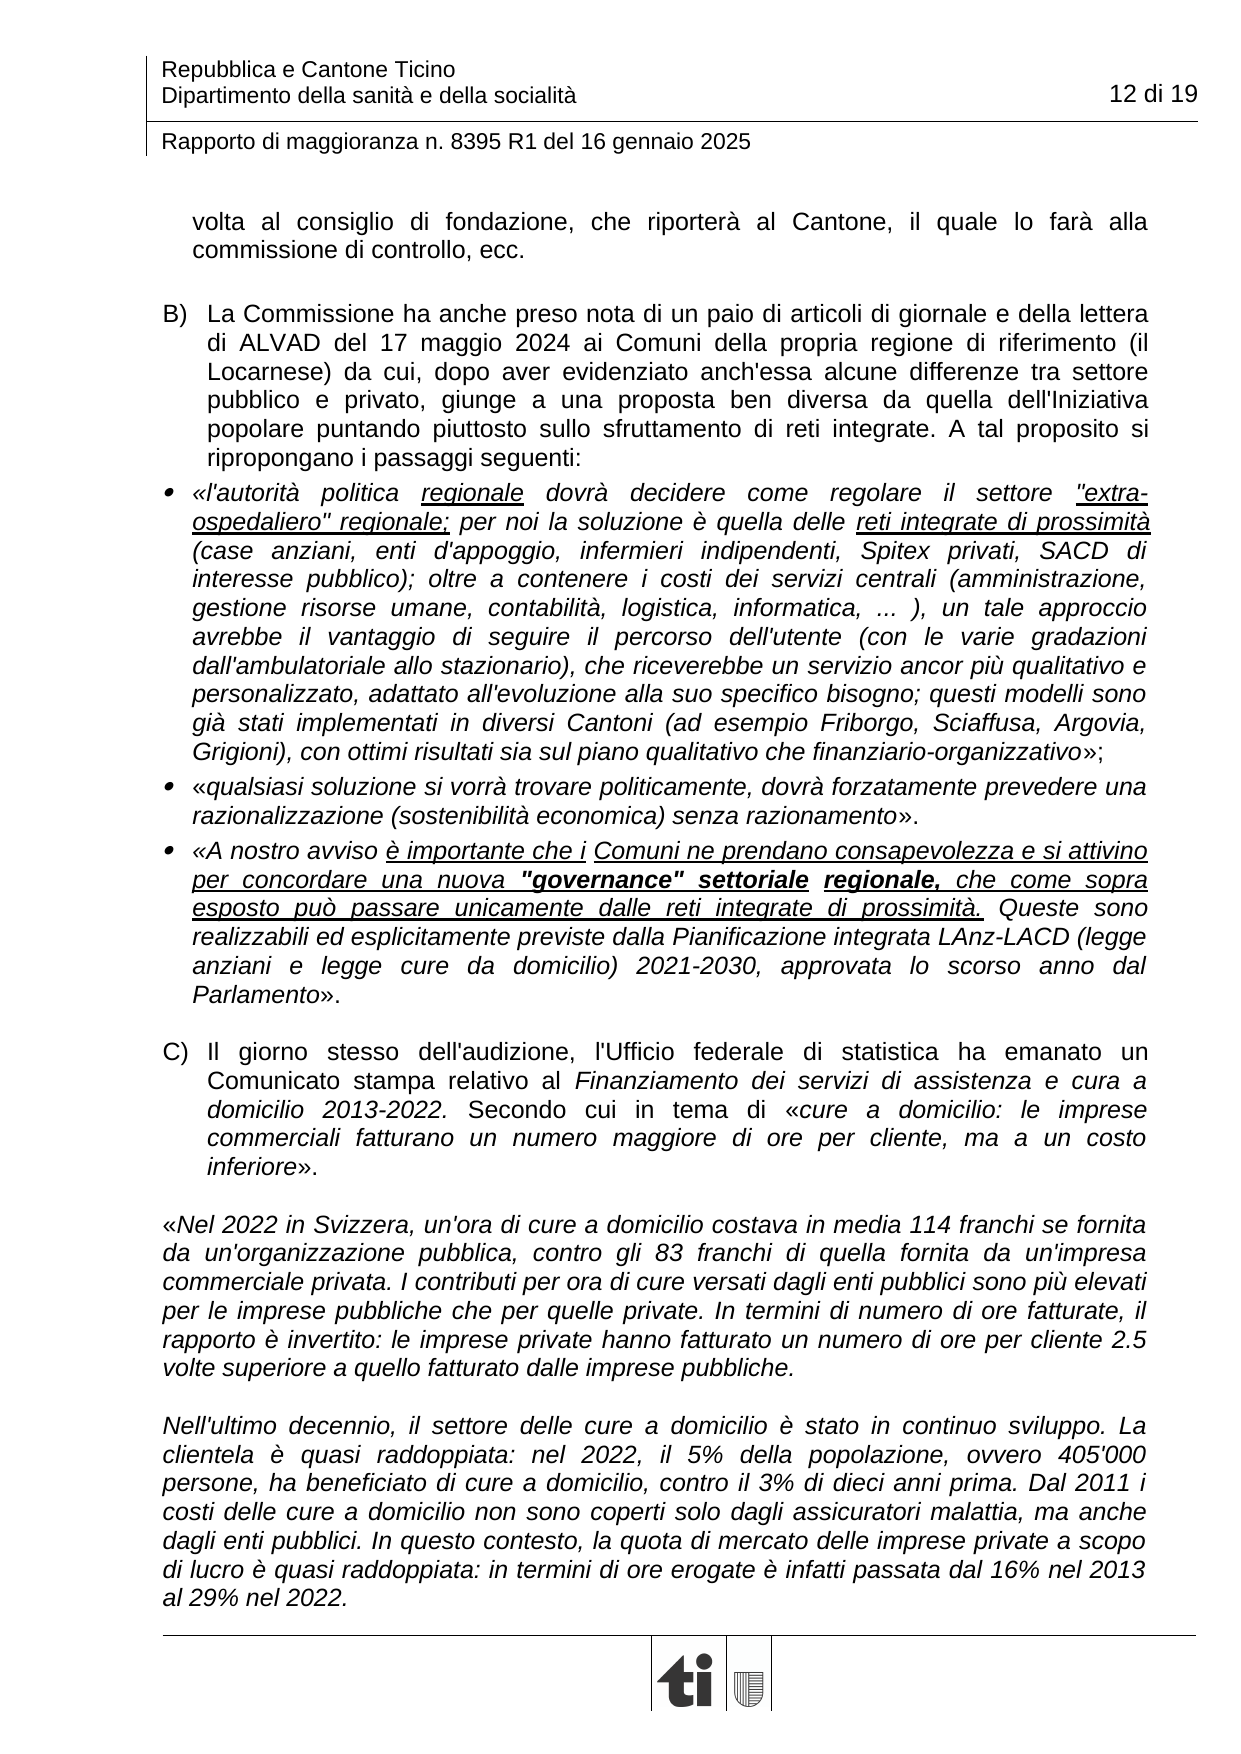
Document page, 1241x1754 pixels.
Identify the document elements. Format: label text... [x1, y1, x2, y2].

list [162, 207, 1151, 264]
picture [728, 1636, 770, 1707]
list «l'autorità politica regionale dovrà decidere come regolare il settore "extra-ospedaliero" regionale; per noi la soluzione è quella delle reti integrate di prossimità (case anziani, enti d'appoggio, infermieri indipendenti, Spitex privati, SACD di interesse pubblico); oltre a contenere i costi dei servizi centrali (amministrazione, gestione risorse umane, contabilità, logistica, informatica, ... ), un tale approccio avrebbe il vantaggio di seguire il percorso dell'utente (con le varie gradazioni dall'ambulatoriale allo stazionario), che riceverebbe un servizio ancor più qualitativo e personalizzato, adattato all'evoluzione alla suo specifico bisogno; questi modelli sono già stati implementati in diversi Cantoni (ad esempio Friborgo, Sciaffusa, Argovia, Grigioni), con ottimi risultati sia sul piano qualitativo che finanziario-organizzativo»; [162, 478, 1151, 766]
list La Commissione ha anche preso nota di un paio di articoli di giornale e della lettera di ALVAD del 17 maggio 2024 ai Comuni della propria regione di riferimento (il Locarnese) da cui, dopo aver evidenziato anch'essa alcune differenze tra settore pubblico e privato, giunge a una proposta ben diversa da quella dell'Iniziativa popolare puntando piuttosto sullo sfruttamento di reti integrate. A tal proposito si ripropongano i passaggi seguenti: [162, 299, 1151, 472]
list «A nostro avviso è importante che i Comuni ne prendano consapevolezza e si attivino per concordare una nuova "governance" settoriale regionale, che come sopra esposto può passare unicamente dalle reti integrate di prossimità. Queste sono realizzabili ed esplicitamente previste dalla Pianificazione integrata LAnz-LACD (legge anziani e legge cure da domicilio) 2021-2030, approvata lo scorso anno dal Parlamento». [162, 836, 1151, 1008]
picture [655, 1636, 725, 1707]
list Il giorno stesso dell'audizione, l'Ufficio federale di statistica ha emanato un Comunicato stampa relativo al Finanziamento dei servizi di assistenza e cura a domicilio 2013-2022. Secondo cui in tema di «cure a domicilio: le imprese commerciali fatturano un numero maggiore di ore per cliente, ma a un costo inferiore». [162, 1037, 1151, 1181]
text «Nel 2022 in Svizzera, un'ora di cure a domicilio costava in media 114 franchi se fornita da un'organizzazione pubblica, contro gli 83 franchi di quella fornita da un'impresa commerciale privata. I contributi per ora di cure versati dagli enti pubblici sono più elevati per le imprese pubbliche che per quelle private. In termini di numero di ore fatturate, il rapporto è invertito: le imprese private hanno fatturato un numero di ore per cliente 2.5 volte superiore a quello fatturato dalle imprese pubbliche. [162, 1209, 1151, 1382]
text Nell'ultimo decennio, il settore delle cure a domicilio è stato in continuo sviluppo. La clientela è quasi raddoppiata: nel 2022, il 5% della popolazione, ovvero 405'000 persone, ha beneficiato di cure a domicilio, contro il 3% di dieci anni prima. Dal 2011 i costi delle cure a domicilio non sono coperti solo dagli assicuratori malattia, ma anche dagli enti pubblici. In questo contesto, la quota di mercato delle imprese private a scopo di lucro è quasi raddoppiata: in termini di ore erogate è infatti passata dal 16% nel 2013 al 29% nel 2022. [162, 1411, 1151, 1612]
list «qualsiasi soluzione si vorrà trovare politicamente, dovrà forzatamente prevedere una razionalizzazione (sostenibilità economica) senza razionamento». [162, 772, 1151, 829]
